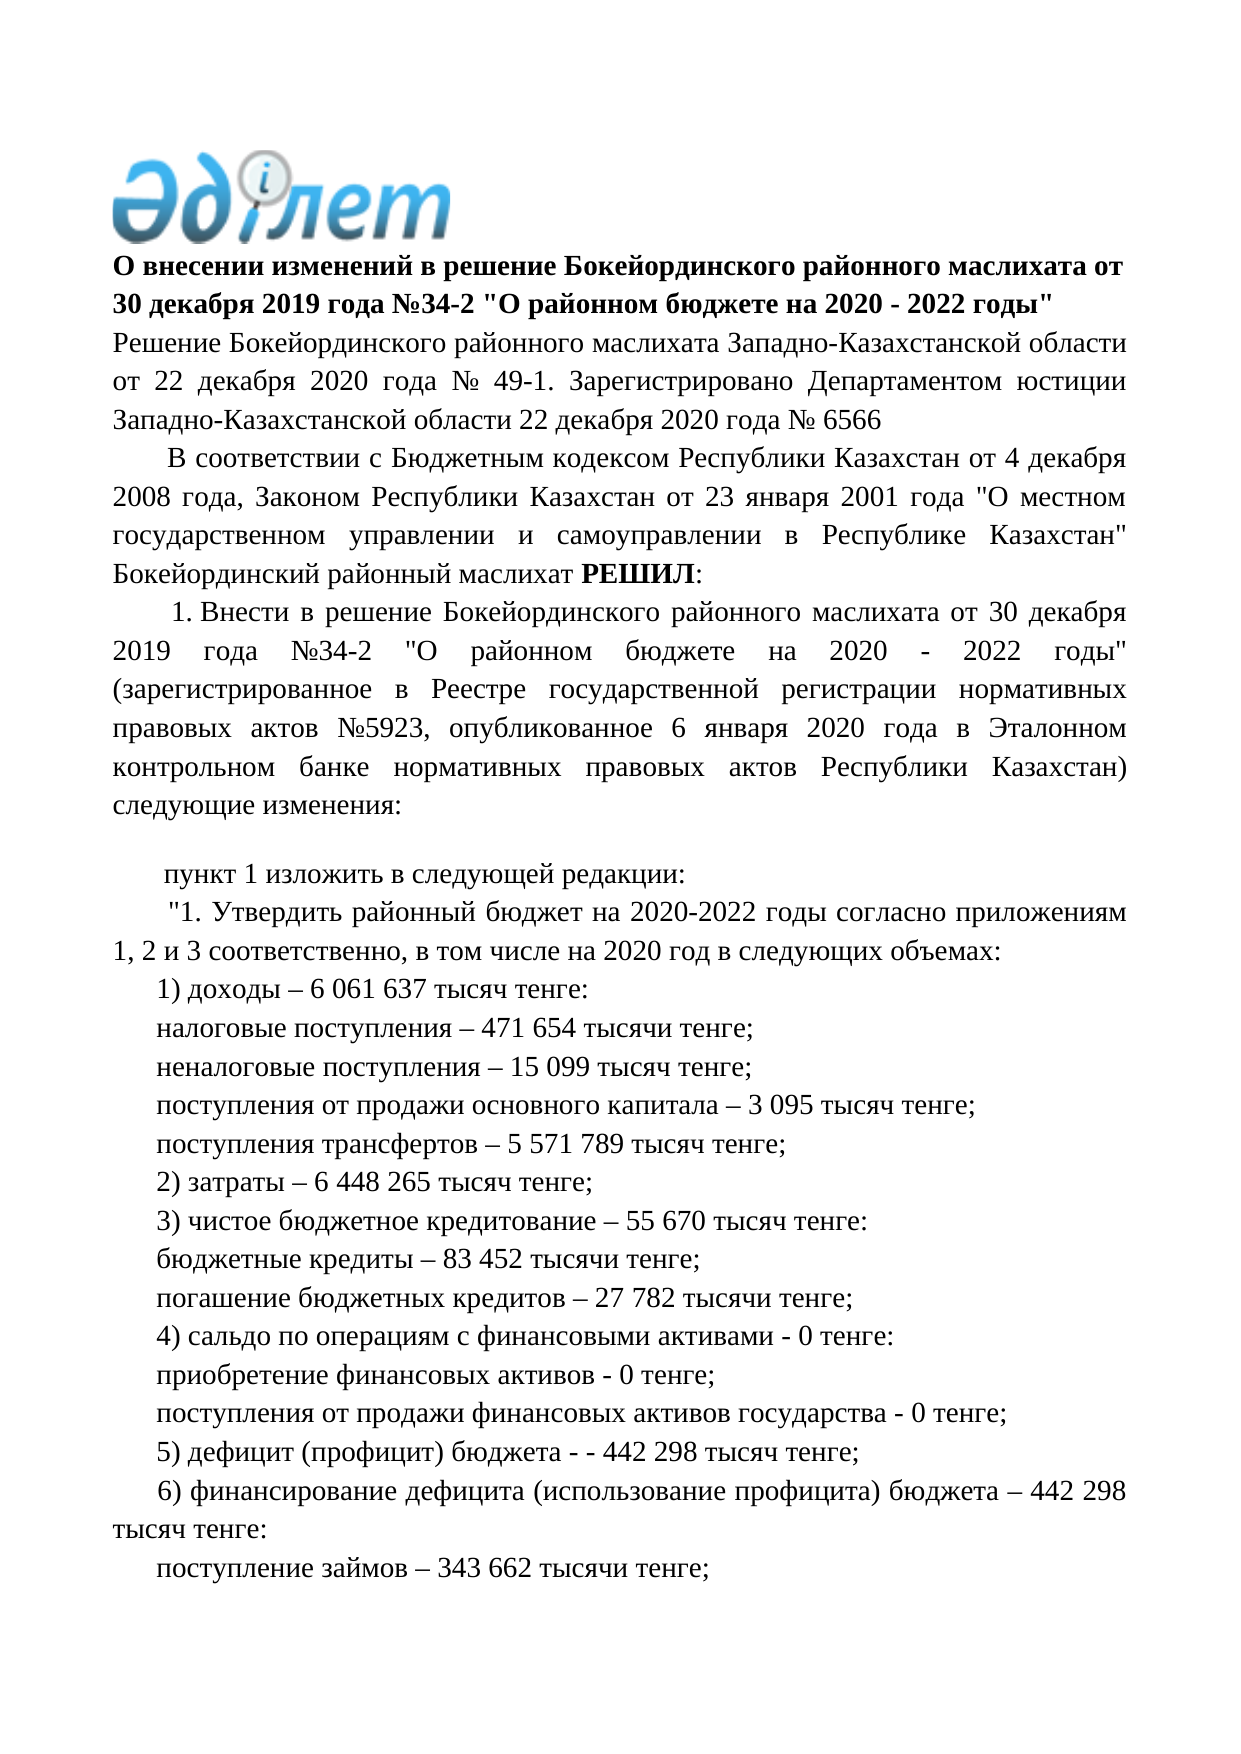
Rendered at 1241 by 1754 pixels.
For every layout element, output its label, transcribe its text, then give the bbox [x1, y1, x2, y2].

text О внесении изменений в решение Бокейординского районного маслихата от 30 декабря 2019 года №34-2 "О районном бюджете на 2020 - 2022 годы" [112, 248, 1128, 320]
text поступления трансфертов – 5 571 789 тысяч тенге; [112, 1126, 1128, 1159]
text бюджетные кредиты – 83 452 тысячи тенге; [112, 1241, 1128, 1275]
text приобретение финансовых активов - 0 тенге; [112, 1357, 1128, 1391]
text поступление займов – 343 662 тысячи тенге; [112, 1550, 1128, 1583]
text налоговые поступления – 471 654 тысячи тенге; [112, 1010, 1128, 1044]
text 3) чистое бюджетное кредитование – 55 670 тысяч тенге: [112, 1203, 1128, 1236]
text погашение бюджетных кредитов – 27 782 тысячи тенге; [112, 1280, 1128, 1313]
text "1. Утвердить районный бюджет на 2020-2022 годы согласно приложениям 1, 2 и 3 соответственно, в том числе на 2020 год в следующих объемах: [112, 894, 1128, 967]
text 5) дефицит (профицит) бюджета - - 442 298 тысяч тенге; [112, 1434, 1128, 1468]
text 1. Внести в решение Бокейординского районного маслихата от 30 декабря 2019 года №34-2 "О районном бюджете на 2020 - 2022 годы" (зарегистрированное в Реестре государственной регистрации нормативных правовых актов №5923, опубликованное 6 января 2020 года в Эталонном контрольном банке нормативных правовых актов Республики Казахстан) следующие изменения: [112, 594, 1128, 821]
picture [112, 150, 451, 244]
text поступления от продажи основного капитала – 3 095 тысяч тенге; [112, 1087, 1128, 1121]
text 6) финансирование дефицита (использование профицита) бюджета – 442 298 тысяч тенге: [112, 1473, 1128, 1545]
text поступления от продажи финансовых активов государства - 0 тенге; [112, 1396, 1128, 1429]
text пункт 1 изложить в следующей редакции: [112, 856, 1128, 889]
text 4) сальдо по операциям с финансовыми активами - 0 тенге: [112, 1318, 1128, 1352]
text неналоговые поступления – 15 099 тысяч тенге; [112, 1049, 1128, 1082]
text В соответствии с Бюджетным кодексом Республики Казахстан от 4 декабря 2008 года, Законом Республики Казахстан от 23 января 2001 года "О местном государственном управлении и самоуправлении в Республике Казахстан" Бокейординский районный маслихат РЕШИЛ: [112, 440, 1128, 589]
text 2) затраты – 6 448 265 тысяч тенге; [112, 1164, 1128, 1198]
text 1) доходы – 6 061 637 тысяч тенге: [112, 972, 1128, 1005]
text Решение Бокейординского районного маслихата Западно-Казахстанской области от 22 декабря 2020 года № 49-1. Зарегистрировано Департаментом юстиции Западно-Казахстанской области 22 декабря 2020 года № 6566 [112, 325, 1128, 435]
